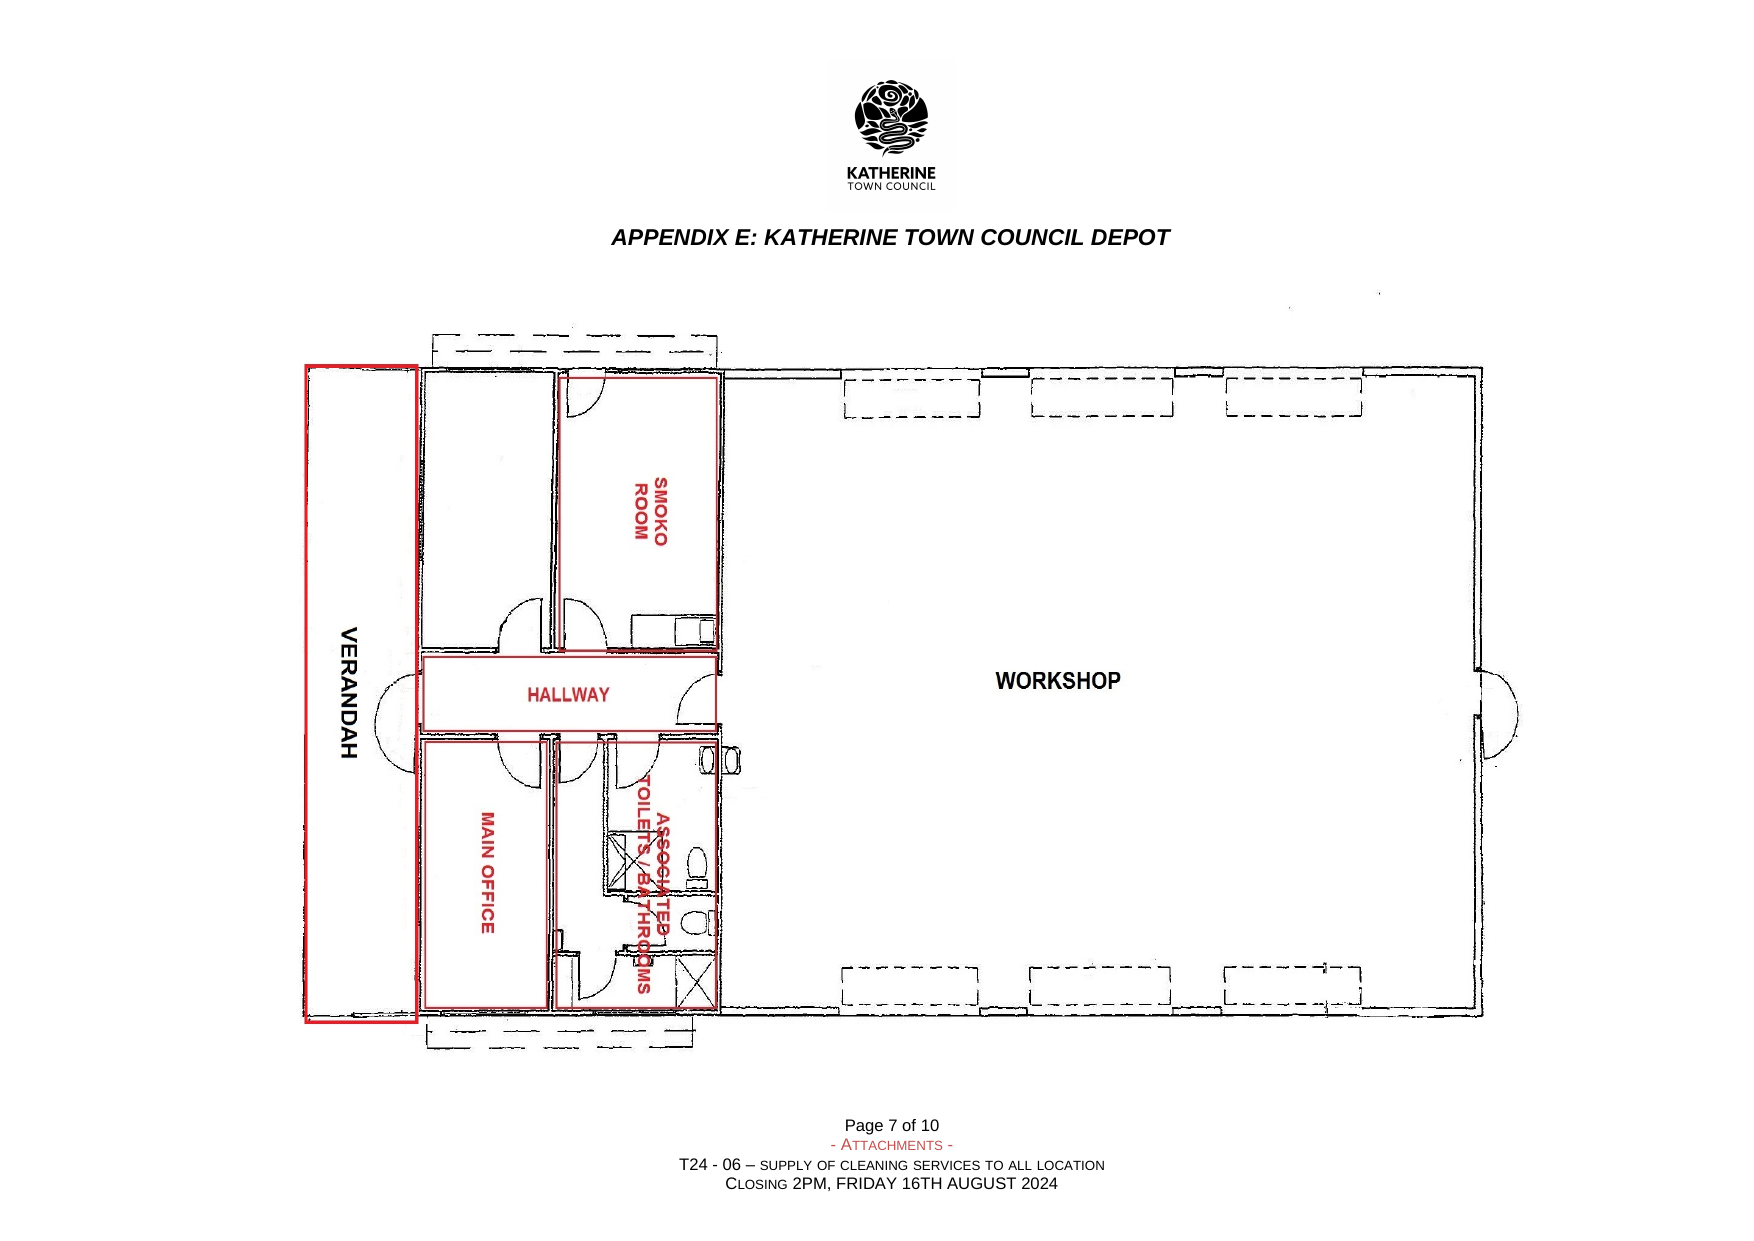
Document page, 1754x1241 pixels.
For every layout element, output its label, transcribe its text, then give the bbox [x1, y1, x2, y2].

picture [826, 59, 957, 212]
text APPENDIX E: KATHERINE TOWN COUNCIL DEPOT [162, 224, 1621, 250]
picture [162, 250, 1622, 1071]
